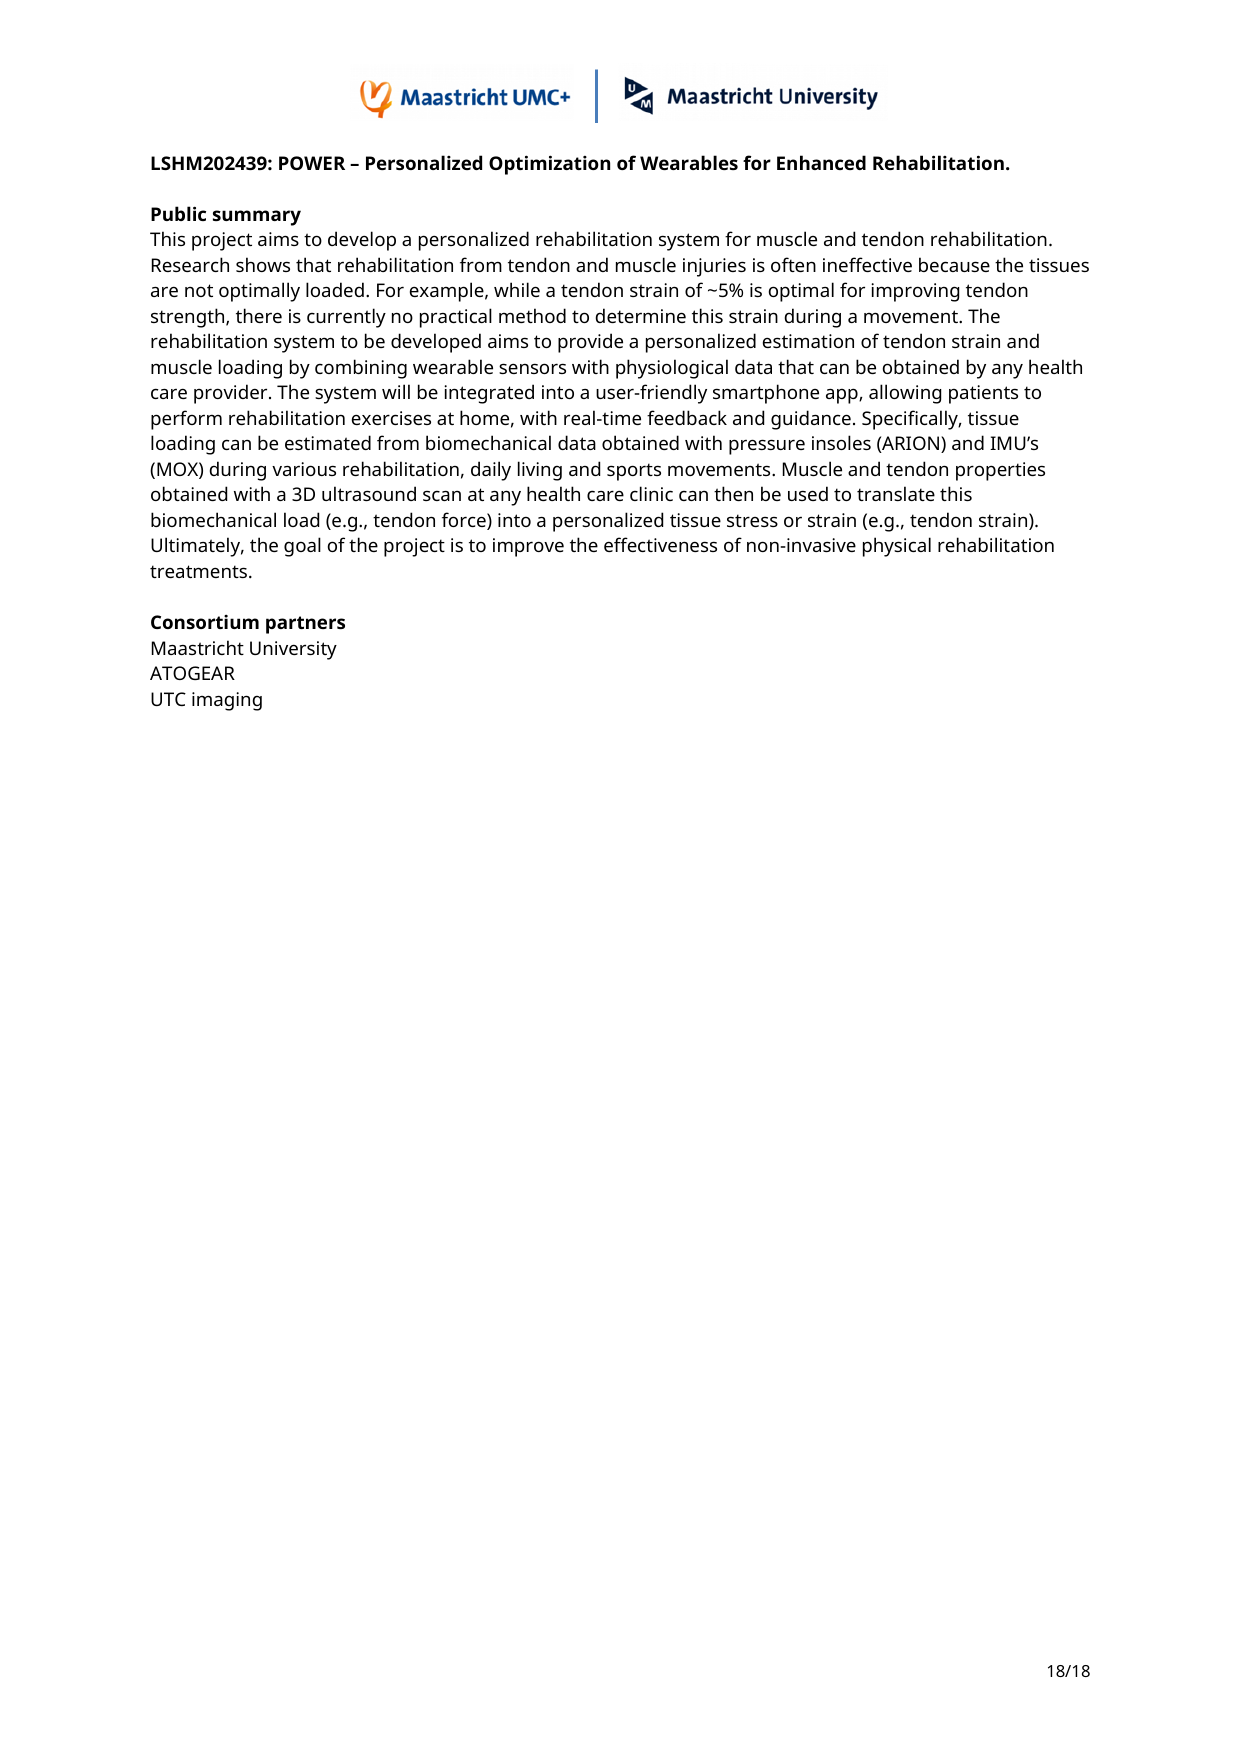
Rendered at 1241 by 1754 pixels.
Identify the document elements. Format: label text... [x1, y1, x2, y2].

picture [328, 59, 912, 123]
text Consortium partners [150, 609, 1090, 635]
text LSHM202439: POWER – Personalized Optimization of Wearables for Enhanced Rehabilitation. [150, 150, 1090, 176]
text This project aims to develop a personalized rehabilitation system for muscle and tendon rehabilitation. Research shows that rehabilitation from tendon and muscle injuries is often ineffective because the tissues are not optimally loaded. For example, while a tendon strain of ~5% is optimal for improving tendon strength, there is currently no practical method to determine this strain during a movement. The rehabilitation system to be developed aims to provide a personalized estimation of tendon strain and muscle loading by combining wearable sensors with physiological data that can be obtained by any health care provider. The system will be integrated into a user-friendly smartphone app, allowing patients to perform rehabilitation exercises at home, with real-time feedback and guidance. Specifically, tissue loading can be estimated from biomechanical data obtained with pressure insoles (ARION) and IMU’s (MOX) during various rehabilitation, daily living and sports movements. Muscle and tendon properties obtained with a 3D ultrasound scan at any health care clinic can then be used to translate this biomechanical load (e.g., tendon force) into a personalized tissue stress or strain (e.g., tendon strain). Ultimately, the goal of the project is to improve the effectiveness of non-invasive physical rehabilitation treatments. [150, 227, 1090, 584]
text Maastricht University [150, 635, 1090, 660]
text ATOGEAR [150, 660, 1090, 686]
text UTC imaging [150, 686, 1090, 711]
text Public summary [150, 201, 1090, 227]
